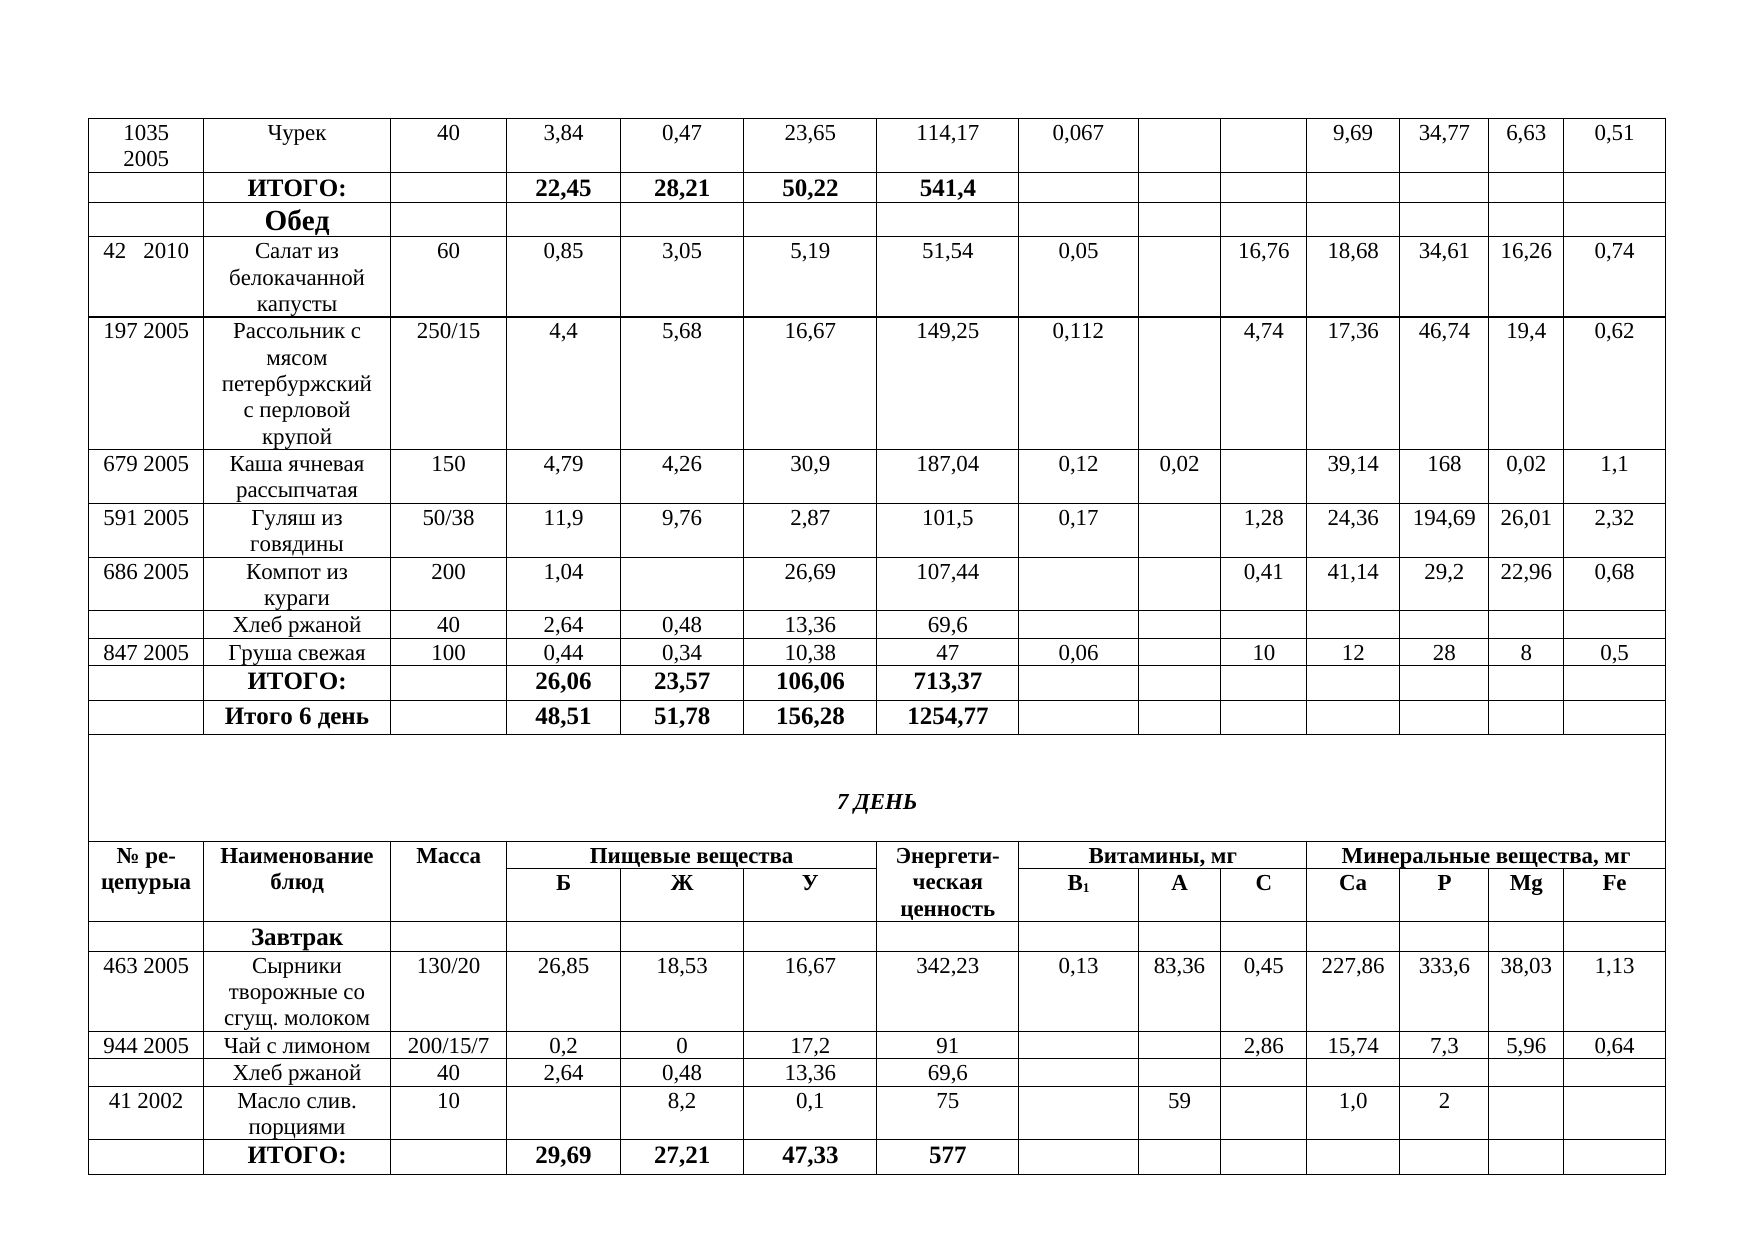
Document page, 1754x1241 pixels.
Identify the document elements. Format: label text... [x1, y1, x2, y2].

table_cell 26,85 [507, 952, 620, 1031]
table_cell 19,4 [1489, 318, 1563, 449]
table_cell 0,05 [1019, 237, 1138, 316]
table_cell Каша ячневая рассыпчатая [204, 450, 390, 503]
table_cell 100 [391, 639, 506, 665]
table_cell 34,77 [1400, 119, 1488, 172]
table_cell [391, 1140, 506, 1174]
table_cell [1019, 203, 1138, 236]
table_cell 16,67 [744, 952, 876, 1031]
table_cell 42 2010 [89, 237, 203, 316]
table_cell 0,85 [507, 237, 620, 316]
table_cell С [1221, 869, 1306, 921]
table_cell [1564, 922, 1665, 951]
table_cell 29,69 [507, 1140, 620, 1174]
table_cell 1254,77 [877, 701, 1018, 734]
table_cell [1221, 666, 1306, 700]
table_cell 3,05 [621, 237, 743, 316]
table_cell 26,69 [744, 558, 876, 610]
table_cell 0 [621, 1032, 743, 1058]
table_cell [1019, 922, 1138, 951]
table_cell [1489, 611, 1563, 638]
table_cell [1019, 701, 1138, 734]
table_cell [1400, 922, 1488, 951]
table_cell [1019, 1140, 1138, 1174]
table_cell 0,41 [1221, 558, 1306, 610]
table_cell 2,86 [1221, 1032, 1306, 1058]
table_cell 1,0 [1307, 1087, 1399, 1139]
table_cell [1307, 611, 1399, 638]
table_cell 28 [1400, 639, 1488, 665]
table_cell 591 2005 [89, 504, 203, 557]
table_cell 463 2005 [89, 952, 203, 1031]
table_cell 75 [877, 1087, 1018, 1139]
table_cell [1400, 1140, 1488, 1174]
table_cell 2,64 [507, 1059, 620, 1086]
table_cell 0,2 [507, 1032, 620, 1058]
table_cell 16,76 [1221, 237, 1306, 316]
table_cell 2,87 [744, 504, 876, 557]
table_cell 5,68 [621, 318, 743, 449]
table_cell 0,112 [1019, 318, 1138, 449]
table_cell 50/38 [391, 504, 506, 557]
table_cell 40 [391, 1059, 506, 1086]
table_cell 34,61 [1400, 237, 1488, 316]
table_cell [1221, 922, 1306, 951]
table_cell [1307, 1140, 1399, 1174]
table_cell [1139, 611, 1220, 638]
table_cell [1139, 237, 1220, 316]
table_cell [1489, 173, 1563, 202]
table_cell 1035 2005 [89, 119, 203, 172]
table_cell ИТОГО: [204, 1140, 390, 1174]
table_cell 23,65 [744, 119, 876, 172]
table_cell 333,6 [1400, 952, 1488, 1031]
table_cell [1221, 203, 1306, 236]
table_cell Компот из кураги [204, 558, 390, 610]
table_cell 130/20 [391, 952, 506, 1031]
table_cell 48,51 [507, 701, 620, 734]
table_cell [1400, 611, 1488, 638]
table_cell 22,45 [507, 173, 620, 202]
table_cell [89, 1140, 203, 1174]
table_cell [1139, 1059, 1220, 1086]
table_cell 0,74 [1564, 237, 1665, 316]
table_cell [391, 701, 506, 734]
table_cell [1489, 666, 1563, 700]
table_cell 38,03 [1489, 952, 1563, 1031]
table_cell [1019, 173, 1138, 202]
table_cell 187,04 [877, 450, 1018, 503]
table_cell 541,4 [877, 173, 1018, 202]
table_cell Наименование блюд [204, 842, 390, 921]
table_cell [1489, 1059, 1563, 1086]
table_cell [1019, 1059, 1138, 1086]
table_cell [1019, 611, 1138, 638]
table_cell 0,48 [621, 611, 743, 638]
table_cell 6,63 [1489, 119, 1563, 172]
table_cell ИТОГО: [204, 666, 390, 700]
table_cell [1489, 701, 1563, 734]
table_cell 50,22 [744, 173, 876, 202]
table_cell Хлеб ржаной [204, 1059, 390, 1086]
table_cell 7,3 [1400, 1032, 1488, 1058]
table_cell [1221, 173, 1306, 202]
table_cell 577 [877, 1140, 1018, 1174]
table_cell Ж [621, 869, 743, 921]
table_cell Чурек [204, 119, 390, 172]
table_cell Б [507, 869, 620, 921]
table_cell Гуляш из говядины [204, 504, 390, 557]
table_cell 679 2005 [89, 450, 203, 503]
table_cell [1564, 666, 1665, 700]
table_cell [1139, 318, 1220, 449]
table_cell 22,96 [1489, 558, 1563, 610]
table_cell 28,21 [621, 173, 743, 202]
table_cell [1564, 1059, 1665, 1086]
table_cell Масса [391, 842, 506, 921]
table_cell [1307, 173, 1399, 202]
table_cell 1,1 [1564, 450, 1665, 503]
table_cell 12 [1307, 639, 1399, 665]
table_cell 5,19 [744, 237, 876, 316]
table_cell Масло слив. порциями [204, 1087, 390, 1139]
table_cell 27,21 [621, 1140, 743, 1174]
table_cell 194,69 [1400, 504, 1488, 557]
table_cell [1221, 119, 1306, 172]
table_cell [89, 203, 203, 236]
table_cell [1139, 666, 1220, 700]
table_cell 200/15/7 [391, 1032, 506, 1058]
table_cell 8 [1489, 639, 1563, 665]
table_cell [89, 701, 203, 734]
table_cell [877, 922, 1018, 951]
table_cell 156,28 [744, 701, 876, 734]
table_cell [391, 173, 506, 202]
table_cell [1307, 203, 1399, 236]
table_cell [1139, 119, 1220, 172]
table_cell [1400, 173, 1488, 202]
table_cell 15,74 [1307, 1032, 1399, 1058]
table_cell [621, 558, 743, 610]
table_cell 0,17 [1019, 504, 1138, 557]
table_cell 10 [391, 1087, 506, 1139]
table_cell [1564, 1140, 1665, 1174]
table_cell 101,5 [877, 504, 1018, 557]
table_cell 16,67 [744, 318, 876, 449]
table_cell [1307, 1059, 1399, 1086]
table_cell [1139, 639, 1220, 665]
table_cell [89, 922, 203, 951]
table_cell [1564, 1087, 1665, 1139]
table_cell Чай с лимоном [204, 1032, 390, 1058]
table_cell 0,067 [1019, 119, 1138, 172]
table_cell 713,37 [877, 666, 1018, 700]
table_cell 0,5 [1564, 639, 1665, 665]
table_cell 47 [877, 639, 1018, 665]
table_cell 47,33 [744, 1140, 876, 1174]
table_cell У [744, 869, 876, 921]
table_cell [744, 922, 876, 951]
table_cell [391, 922, 506, 951]
table_cell 11,9 [507, 504, 620, 557]
table_cell 0,47 [621, 119, 743, 172]
table_cell [507, 1087, 620, 1139]
table_cell [1019, 1032, 1138, 1058]
table_cell [1489, 1087, 1563, 1139]
table_cell ИТОГО: [204, 173, 390, 202]
table_cell 0,02 [1139, 450, 1220, 503]
table_cell Са [1307, 869, 1399, 921]
table_cell 0,1 [744, 1087, 876, 1139]
table_cell 2,64 [507, 611, 620, 638]
table_cell 1,28 [1221, 504, 1306, 557]
table_cell 106,06 [744, 666, 876, 700]
table_cell 10 [1221, 639, 1306, 665]
table_cell 17,36 [1307, 318, 1399, 449]
table_cell 0,62 [1564, 318, 1665, 449]
table_cell 0,34 [621, 639, 743, 665]
table_cell 26,01 [1489, 504, 1563, 557]
table_cell 114,17 [877, 119, 1018, 172]
table_cell Mg [1489, 869, 1563, 921]
table_cell [1139, 173, 1220, 202]
table_cell 944 2005 [89, 1032, 203, 1058]
table_cell [1019, 666, 1138, 700]
table_cell 250/15 [391, 318, 506, 449]
table_cell 0,02 [1489, 450, 1563, 503]
table_cell 0,48 [621, 1059, 743, 1086]
table_cell Энергети-ческая ценность [877, 842, 1018, 921]
table_cell 60 [391, 237, 506, 316]
table_cell 29,2 [1400, 558, 1488, 610]
table_cell 0,13 [1019, 952, 1138, 1031]
table_cell 10,38 [744, 639, 876, 665]
table_cell [507, 203, 620, 236]
table_cell [1307, 922, 1399, 951]
table_cell [621, 203, 743, 236]
table_cell [1400, 203, 1488, 236]
table_cell 200 [391, 558, 506, 610]
table_cell 39,14 [1307, 450, 1399, 503]
table_cell 150 [391, 450, 506, 503]
table_cell 149,25 [877, 318, 1018, 449]
table_cell А [1139, 869, 1220, 921]
table_cell 2 [1400, 1087, 1488, 1139]
table_cell [1307, 701, 1399, 734]
table_cell 26,06 [507, 666, 620, 700]
table_cell 3,84 [507, 119, 620, 172]
table_cell [744, 203, 876, 236]
table_cell Итого 6 день [204, 701, 390, 734]
table_cell 0,45 [1221, 952, 1306, 1031]
table_cell 2,32 [1564, 504, 1665, 557]
table_cell [1139, 1140, 1220, 1174]
table_cell 0,44 [507, 639, 620, 665]
table_cell 18,53 [621, 952, 743, 1031]
table_cell [1139, 203, 1220, 236]
table_cell 51,54 [877, 237, 1018, 316]
table_cell [1221, 1087, 1306, 1139]
table_cell Рассольник с мясом петербуржский с перловой крупой [204, 318, 390, 449]
table_cell 0,12 [1019, 450, 1138, 503]
table_cell [1564, 203, 1665, 236]
table_cell 0,64 [1564, 1032, 1665, 1058]
table_cell 9,76 [621, 504, 743, 557]
table_cell 227,86 [1307, 952, 1399, 1031]
table_cell [89, 173, 203, 202]
table_cell 4,74 [1221, 318, 1306, 449]
table_cell [1221, 611, 1306, 638]
table_cell [1019, 558, 1138, 610]
table_cell 1,13 [1564, 952, 1665, 1031]
table_cell [507, 922, 620, 951]
table_cell [89, 666, 203, 700]
table_cell [1489, 922, 1563, 951]
table_cell 40 [391, 119, 506, 172]
table_cell Салат из белокачанной капусты [204, 237, 390, 316]
table_cell [1400, 701, 1488, 734]
table_cell 13,36 [744, 1059, 876, 1086]
table_cell [621, 922, 743, 951]
table_cell 69,6 [877, 1059, 1018, 1086]
table_cell 9,69 [1307, 119, 1399, 172]
table_cell [1139, 1032, 1220, 1058]
table_cell 0,51 [1564, 119, 1665, 172]
table_cell [1564, 701, 1665, 734]
table_cell 30,9 [744, 450, 876, 503]
table_cell 69,6 [877, 611, 1018, 638]
table_cell 8,2 [621, 1087, 743, 1139]
table_cell [1400, 1059, 1488, 1086]
table_cell 4,26 [621, 450, 743, 503]
table_cell 4,79 [507, 450, 620, 503]
table_cell [391, 203, 506, 236]
table_cell 0,68 [1564, 558, 1665, 610]
table_cell [391, 666, 506, 700]
table_cell [1564, 173, 1665, 202]
table_cell 83,36 [1139, 952, 1220, 1031]
table_cell Завтрак [204, 922, 390, 951]
table_cell 59 [1139, 1087, 1220, 1139]
table_cell 23,57 [621, 666, 743, 700]
table_cell [1307, 666, 1399, 700]
table_cell [1139, 558, 1220, 610]
table_cell [89, 611, 203, 638]
table_cell № ре-цепурыа [89, 842, 203, 921]
table_cell [877, 203, 1018, 236]
table_cell [89, 1059, 203, 1086]
table_cell 51,78 [621, 701, 743, 734]
table_cell 197 2005 [89, 318, 203, 449]
table_cell [1221, 701, 1306, 734]
table_cell [1019, 1087, 1138, 1139]
table_cell [1139, 504, 1220, 557]
table_cell 107,44 [877, 558, 1018, 610]
table_cell [1489, 1140, 1563, 1174]
table_cell Груша свежая [204, 639, 390, 665]
table_cell [1139, 922, 1220, 951]
table_cell 24,36 [1307, 504, 1399, 557]
table_cell Р [1400, 869, 1488, 921]
table_cell Fe [1564, 869, 1665, 921]
table_cell 5,96 [1489, 1032, 1563, 1058]
table_cell 40 [391, 611, 506, 638]
table_cell [1400, 666, 1488, 700]
table_cell [1564, 611, 1665, 638]
table_cell 7 ДЕНЬ [89, 735, 1665, 841]
table_cell 41 2002 [89, 1087, 203, 1139]
table_cell 0,06 [1019, 639, 1138, 665]
table_cell Сырники творожные со сгущ. молоком [204, 952, 390, 1031]
table_cell 1,04 [507, 558, 620, 610]
table_cell 17,2 [744, 1032, 876, 1058]
table_cell 18,68 [1307, 237, 1399, 316]
table_cell 91 [877, 1032, 1018, 1058]
table_cell [1221, 450, 1306, 503]
table_cell 13,36 [744, 611, 876, 638]
table_cell [1221, 1140, 1306, 1174]
table_cell 4,4 [507, 318, 620, 449]
table_cell Хлеб ржаной [204, 611, 390, 638]
table_cell 168 [1400, 450, 1488, 503]
table_cell 46,74 [1400, 318, 1488, 449]
table_cell [1489, 203, 1563, 236]
table_cell В1 [1019, 869, 1138, 921]
table_cell 847 2005 [89, 639, 203, 665]
table_cell [1139, 701, 1220, 734]
table_cell Витамины, мг [1019, 842, 1306, 868]
table_cell Минеральные вещества, мг [1307, 842, 1665, 868]
table_cell [1221, 1059, 1306, 1086]
table_cell Обед [204, 203, 390, 236]
table_cell 41,14 [1307, 558, 1399, 610]
table_cell 686 2005 [89, 558, 203, 610]
table_cell Пищевые вещества [507, 842, 876, 868]
table_cell 342,23 [877, 952, 1018, 1031]
table_cell 16,26 [1489, 237, 1563, 316]
